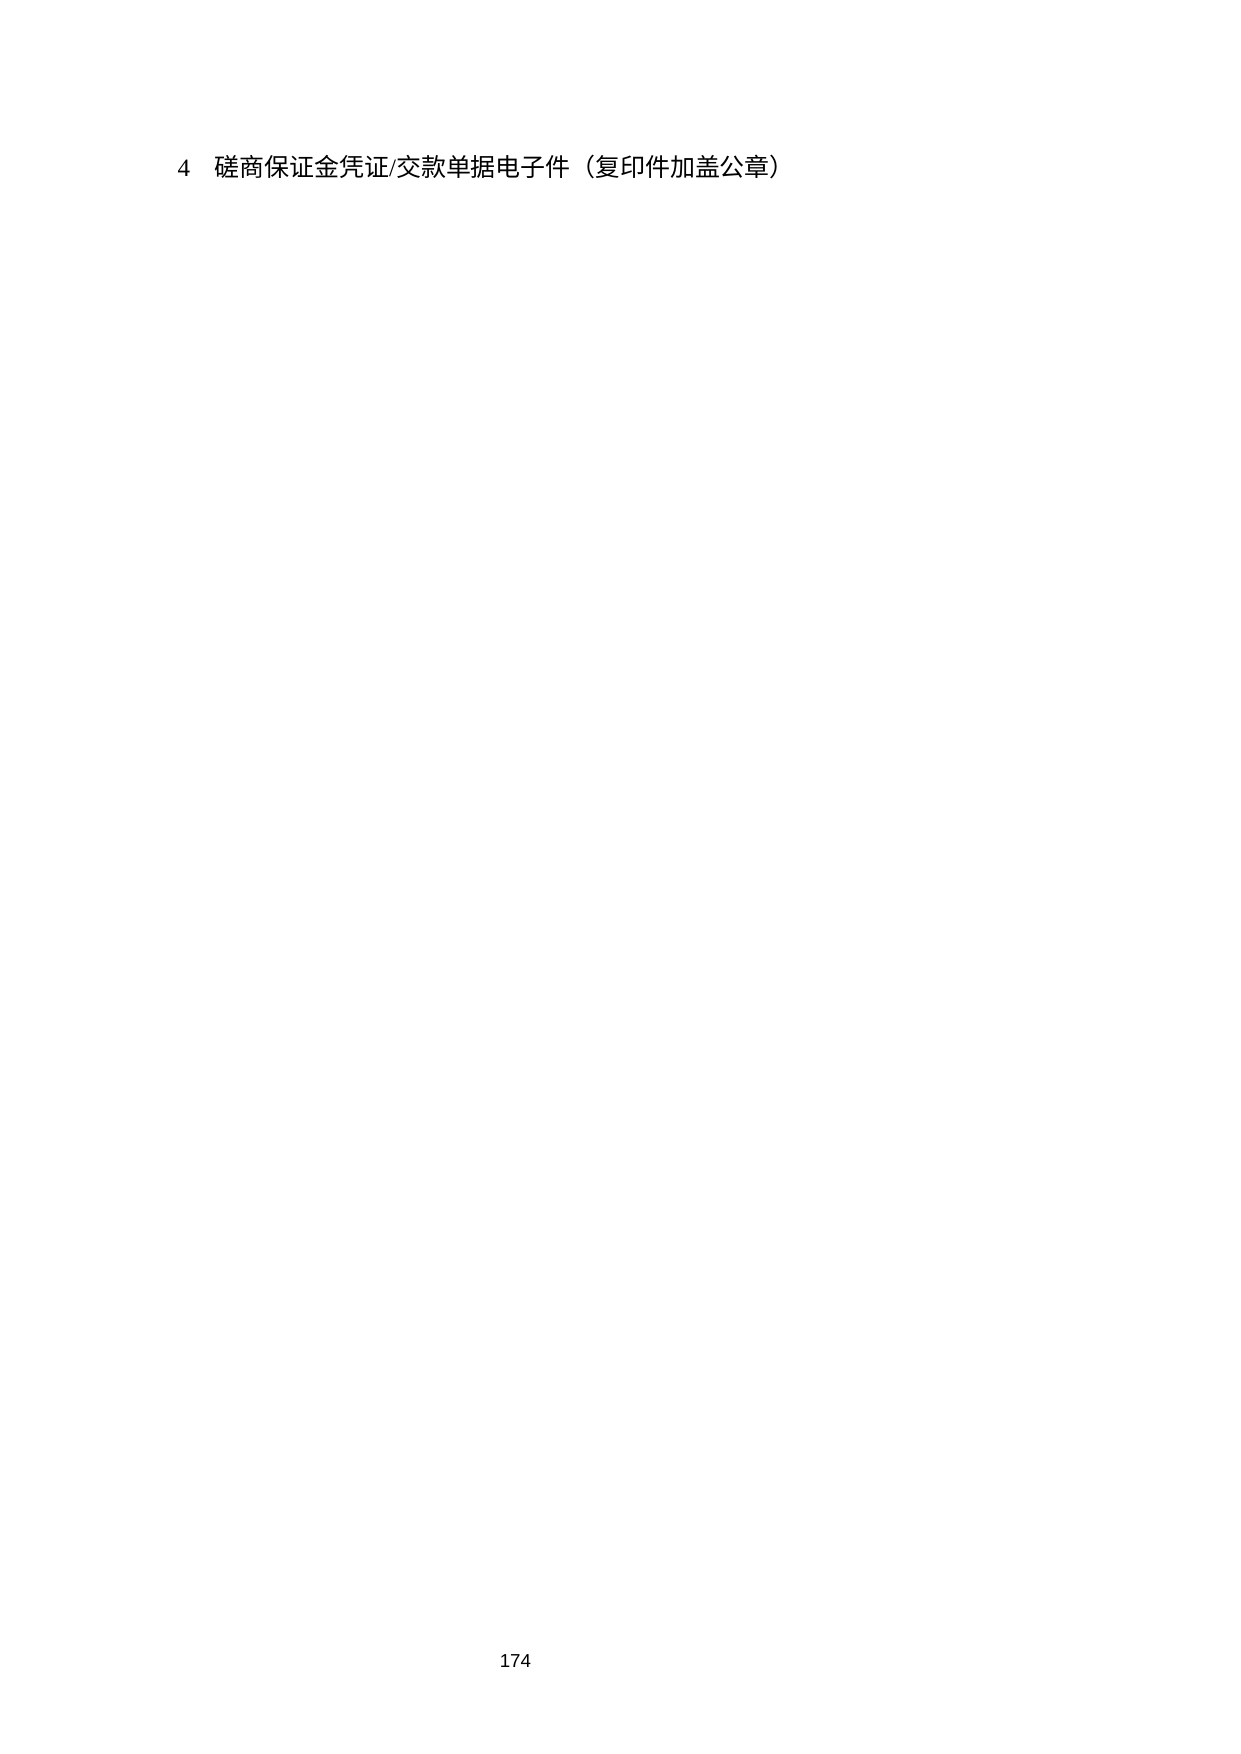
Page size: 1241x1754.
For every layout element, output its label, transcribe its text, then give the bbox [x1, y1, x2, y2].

text 4 磋商保证金凭证/交款单据电子件（复印件加盖公章） [177, 151, 1125, 182]
